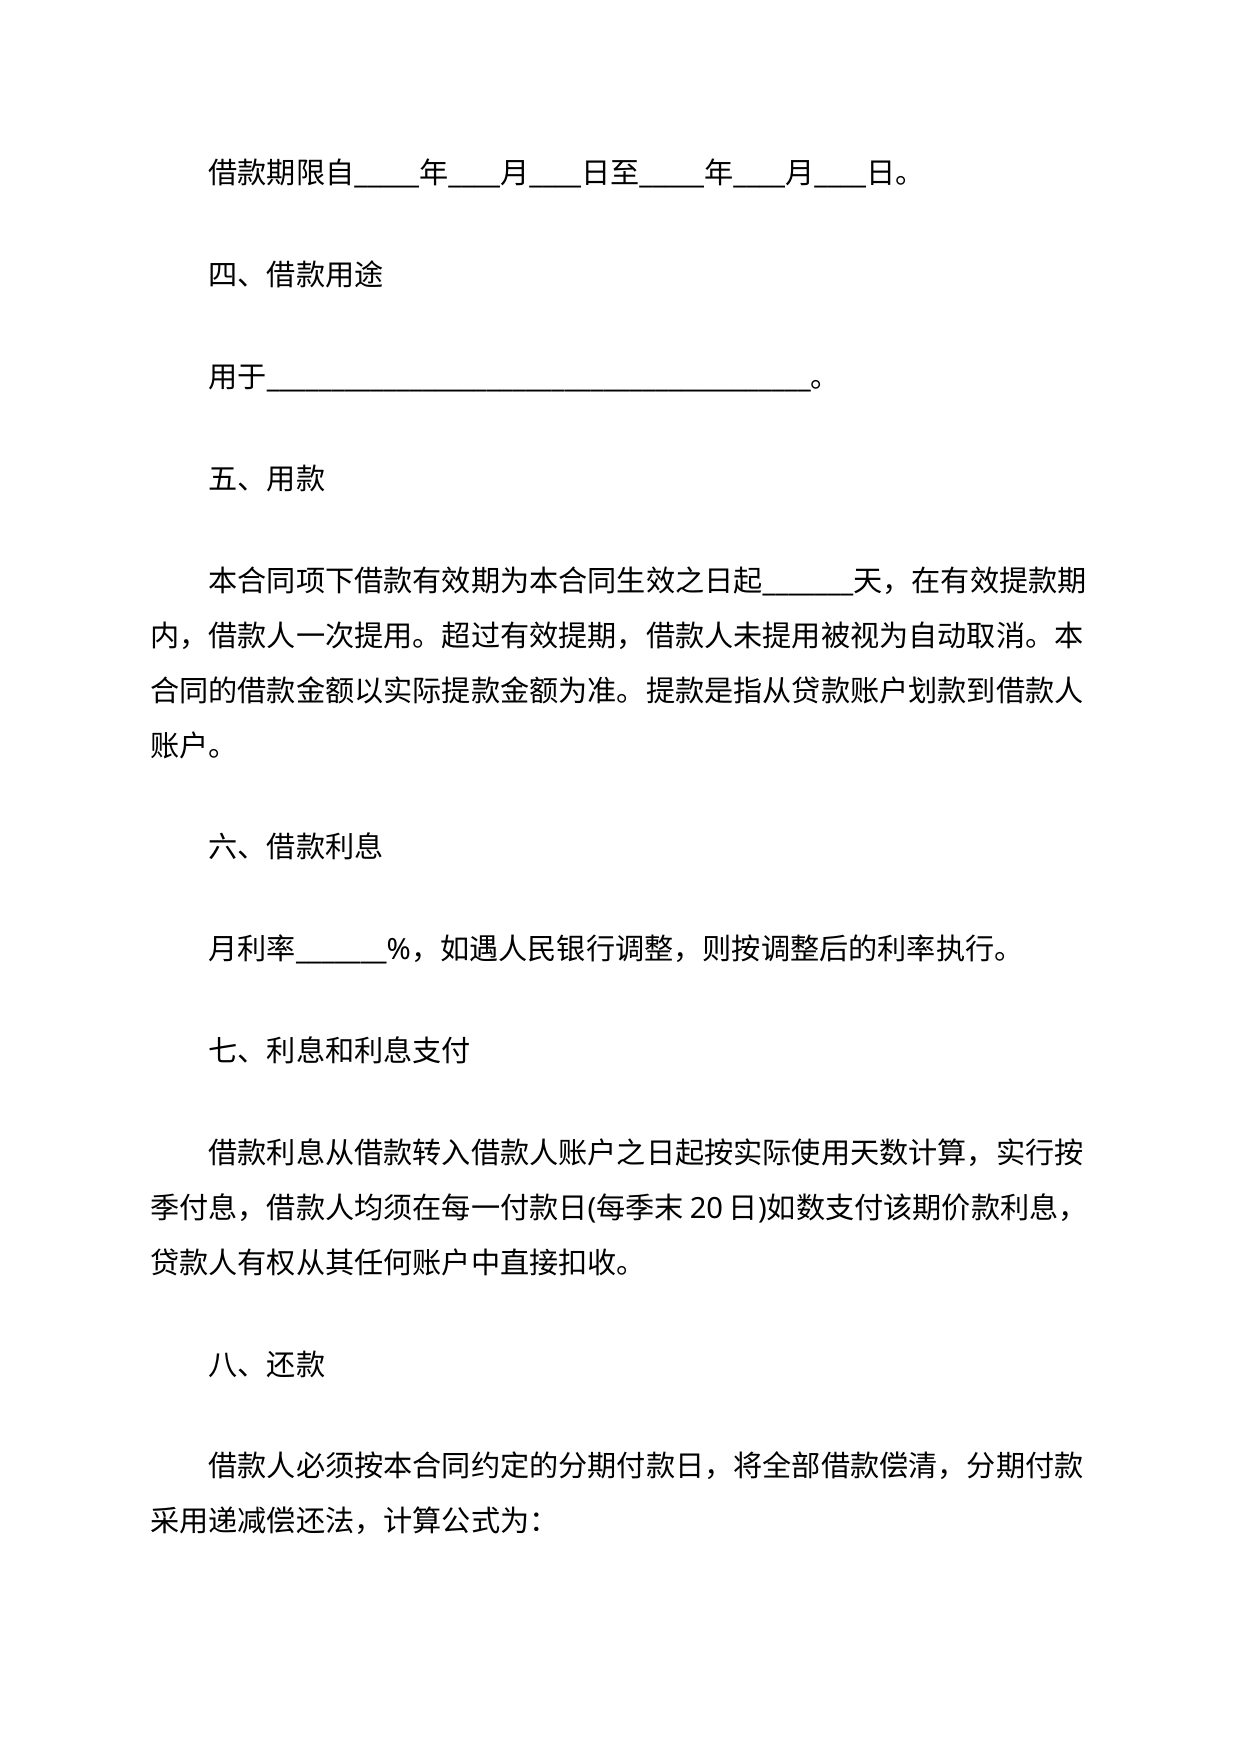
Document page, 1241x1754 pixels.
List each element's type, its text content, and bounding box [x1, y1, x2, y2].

text 七、利息和利息支付 [150, 1028, 1090, 1070]
text 八、还款 [150, 1341, 1090, 1383]
text 用于__________________________________________。 [150, 354, 1090, 396]
text 六、借款利息 [150, 824, 1090, 866]
text 借款利息从借款转入借款人账户之日起按实际使用天数计算，实行按季付息，借款人均须在每一付款日(每季末20日)如数支付该期价款利息，贷款人有权从其任何账户中直接扣收。 [150, 1129, 1090, 1282]
text 借款人必须按本合同约定的分期付款日，将全部借款偿清，分期付款采用递减偿还法，计算公式为： [150, 1443, 1090, 1540]
text 月利率_______%，如遇人民银行调整，则按调整后的利率执行。 [150, 926, 1090, 968]
text 本合同项下借款有效期为本合同生效之日起_______天，在有效提款期内，借款人一次提用。超过有效提期，借款人未提用被视为自动取消。本合同的借款金额以实际提款金额为准。提款是指从贷款账户划款到借款人账户。 [150, 557, 1090, 764]
text 五、用款 [150, 456, 1090, 498]
text 借款期限自_____年____月____日至_____年____月____日。 [150, 150, 1090, 192]
text 四、借款用途 [150, 252, 1090, 294]
